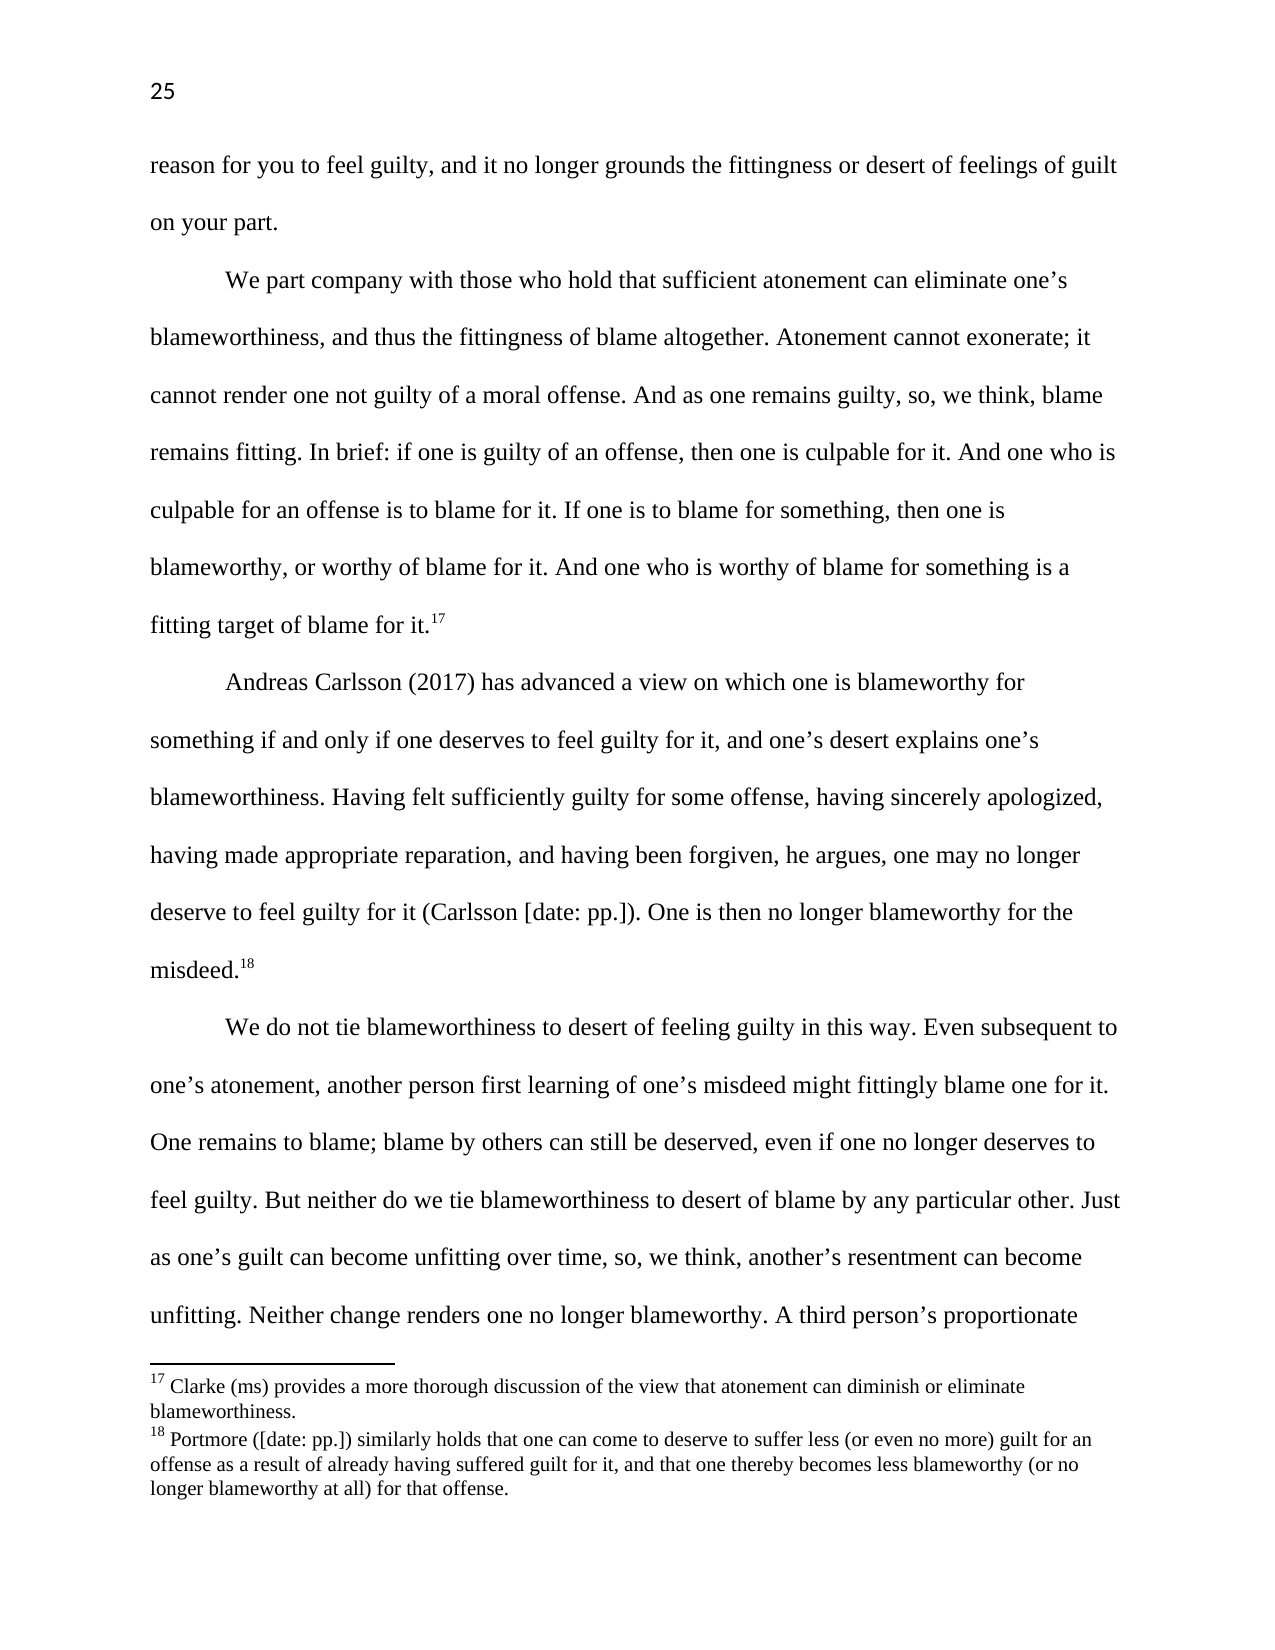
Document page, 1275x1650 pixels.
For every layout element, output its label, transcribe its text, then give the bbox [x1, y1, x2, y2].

list Andreas Carlsson (2017) has advanced a view on which one is blameworthy for something if and only if one deserves to feel guilty for it, and one’s desert explains one’s blameworthiness. Having felt sufficiently guilty for some offense, having sincerely apologized, having made appropriate reparation, and having been forgiven, he argues, one may no longer deserve to feel guilty for it (Carlsson [date: pp.]). One is then no longer blameworthy for the misdeed. [150, 667, 1125, 984]
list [150, 1012, 1125, 1329]
list We part company with those who hold that sufficient atonement can eliminate one’s blameworthiness, and thus the fittingness of blame altogether. Atonement cannot exonerate; it cannot render one not guilty of a moral offense. And as one remains guilty, so, we think, blame remains fitting. In brief: if one is guilty of an offense, then one is culpable for it. And one who is culpable for an offense is to blame for it. If one is to blame for something, then one is blameworthy, or worthy of blame for it. And one who is worthy of blame for something is a fitting target of blame for it. [150, 265, 1125, 639]
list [150, 150, 1125, 236]
